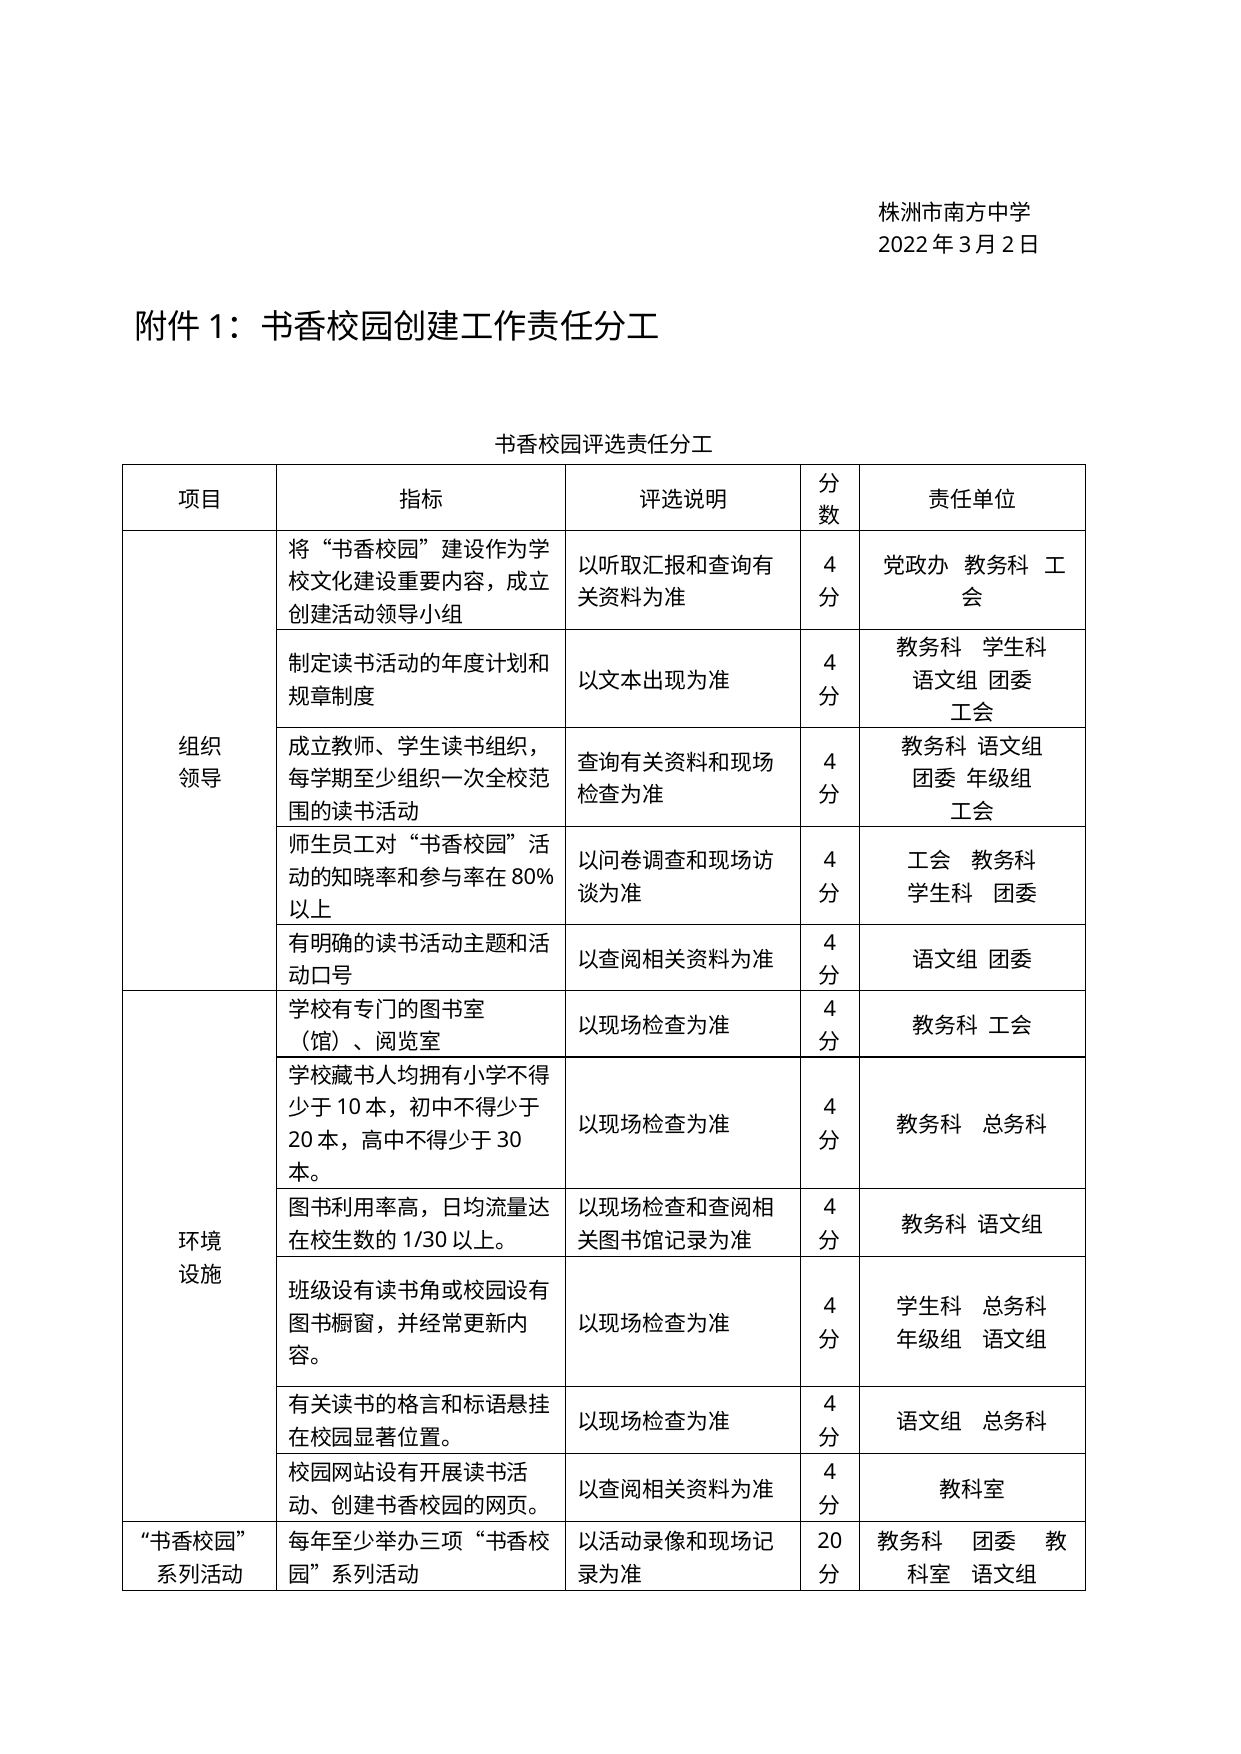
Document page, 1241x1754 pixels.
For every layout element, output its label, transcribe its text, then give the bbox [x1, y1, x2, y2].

text 附件1：书香校园创建工作责任分工 [134, 292, 1106, 357]
table_cell 有关读书的格言和标语悬挂在校园显著位置。 [277, 1387, 565, 1452]
table_cell 以查阅相关资料为准 [566, 925, 800, 990]
table_cell 师生员工对“书香校园”活动的知晓率和参与率在80%以上 [277, 827, 565, 924]
table_cell 教务科 工会 [860, 991, 1085, 1056]
table_cell 图书利用率高，日均流量达在校生数的1/30以上。 [277, 1189, 565, 1256]
table_cell 评选说明 [566, 465, 800, 530]
table_cell 教务科 语文组 团委 年级组 工会 [860, 728, 1085, 826]
table_cell 教科室 [860, 1454, 1085, 1521]
table_cell 每年至少举办三项“书香校园”系列活动 [277, 1522, 565, 1590]
table_cell 将“书香校园”建设作为学校文化建设重要内容，成立创建活动领导小组 [277, 531, 565, 629]
table_cell 4分 [801, 728, 859, 826]
table_cell “书香校园”系列活动 [123, 1522, 276, 1590]
table_cell 以现场检查和查阅相关图书馆记录为准 [566, 1189, 800, 1256]
table_cell 4分 [801, 1189, 859, 1256]
table_cell 教务科 语文组 [860, 1189, 1085, 1256]
table_cell 校园网站设有开展读书活动、创建书香校园的网页。 [277, 1454, 565, 1521]
table_cell 4分 [801, 630, 859, 727]
table_cell 20分 [801, 1522, 859, 1590]
table_cell 工会 教务科 学生科 团委 [860, 827, 1085, 924]
table_cell 以问卷调查和现场访谈为准 [566, 827, 800, 924]
table_cell 4分 [801, 827, 859, 924]
text 株洲市南方中学 [134, 194, 1106, 227]
table_cell 组织 领导 [123, 531, 276, 990]
table_header 书香校园评选责任分工 [123, 422, 1085, 464]
table_cell 以文本出现为准 [566, 630, 800, 727]
text 2022年3月2日 [134, 227, 1106, 259]
table_cell 4分 [801, 1387, 859, 1452]
table_cell 制定读书活动的年度计划和规章制度 [277, 630, 565, 727]
table_cell 以听取汇报和查询有关资料为准 [566, 531, 800, 629]
table_cell 学校有专门的图书室（馆）、阅览室 [277, 991, 565, 1056]
table_cell 有明确的读书活动主题和活动口号 [277, 925, 565, 990]
table_cell 语文组 团委 [860, 925, 1085, 990]
table_cell 责任单位 [860, 465, 1085, 530]
table_cell 成立教师、学生读书组织，每学期至少组织一次全校范围的读书活动 [277, 728, 565, 826]
table_cell 党政办 教务科 工会 [860, 531, 1085, 629]
table_cell 教务科 总务科 [860, 1058, 1085, 1187]
table_cell 班级设有读书角或校园设有图书橱窗，并经常更新内容。 [277, 1257, 565, 1386]
table_cell 语文组 总务科 [860, 1387, 1085, 1452]
table_cell 以现场检查为准 [566, 991, 800, 1056]
table_cell 以现场检查为准 [566, 1257, 800, 1386]
table_cell 教务科 团委 教科室 语文组 [860, 1522, 1085, 1590]
table_cell 环境 设施 [123, 991, 276, 1521]
table_cell 学生科 总务科 年级组 语文组 [860, 1257, 1085, 1386]
table_cell 查询有关资料和现场检查为准 [566, 728, 800, 826]
table_cell 学校藏书人均拥有小学不得少于10本，初中不得少于20本，高中不得少于30本。 [277, 1058, 565, 1187]
table_cell 以现场检查为准 [566, 1387, 800, 1452]
table_cell 4分 [801, 1454, 859, 1521]
table_cell 教务科 学生科 语文组 团委 工会 [860, 630, 1085, 727]
table_cell 4分 [801, 991, 859, 1056]
table_cell 分数 [801, 465, 859, 530]
table_cell 项目 [123, 465, 276, 530]
table_cell 以现场检查为准 [566, 1058, 800, 1187]
table_cell 指标 [277, 465, 565, 530]
table_cell 4分 [801, 1257, 859, 1386]
table_cell 4分 [801, 925, 859, 990]
table_cell 以活动录像和现场记录为准 [566, 1522, 800, 1590]
table_cell 以查阅相关资料为准 [566, 1454, 800, 1521]
table_cell 4分 [801, 1058, 859, 1187]
table_cell 4分 [801, 531, 859, 629]
